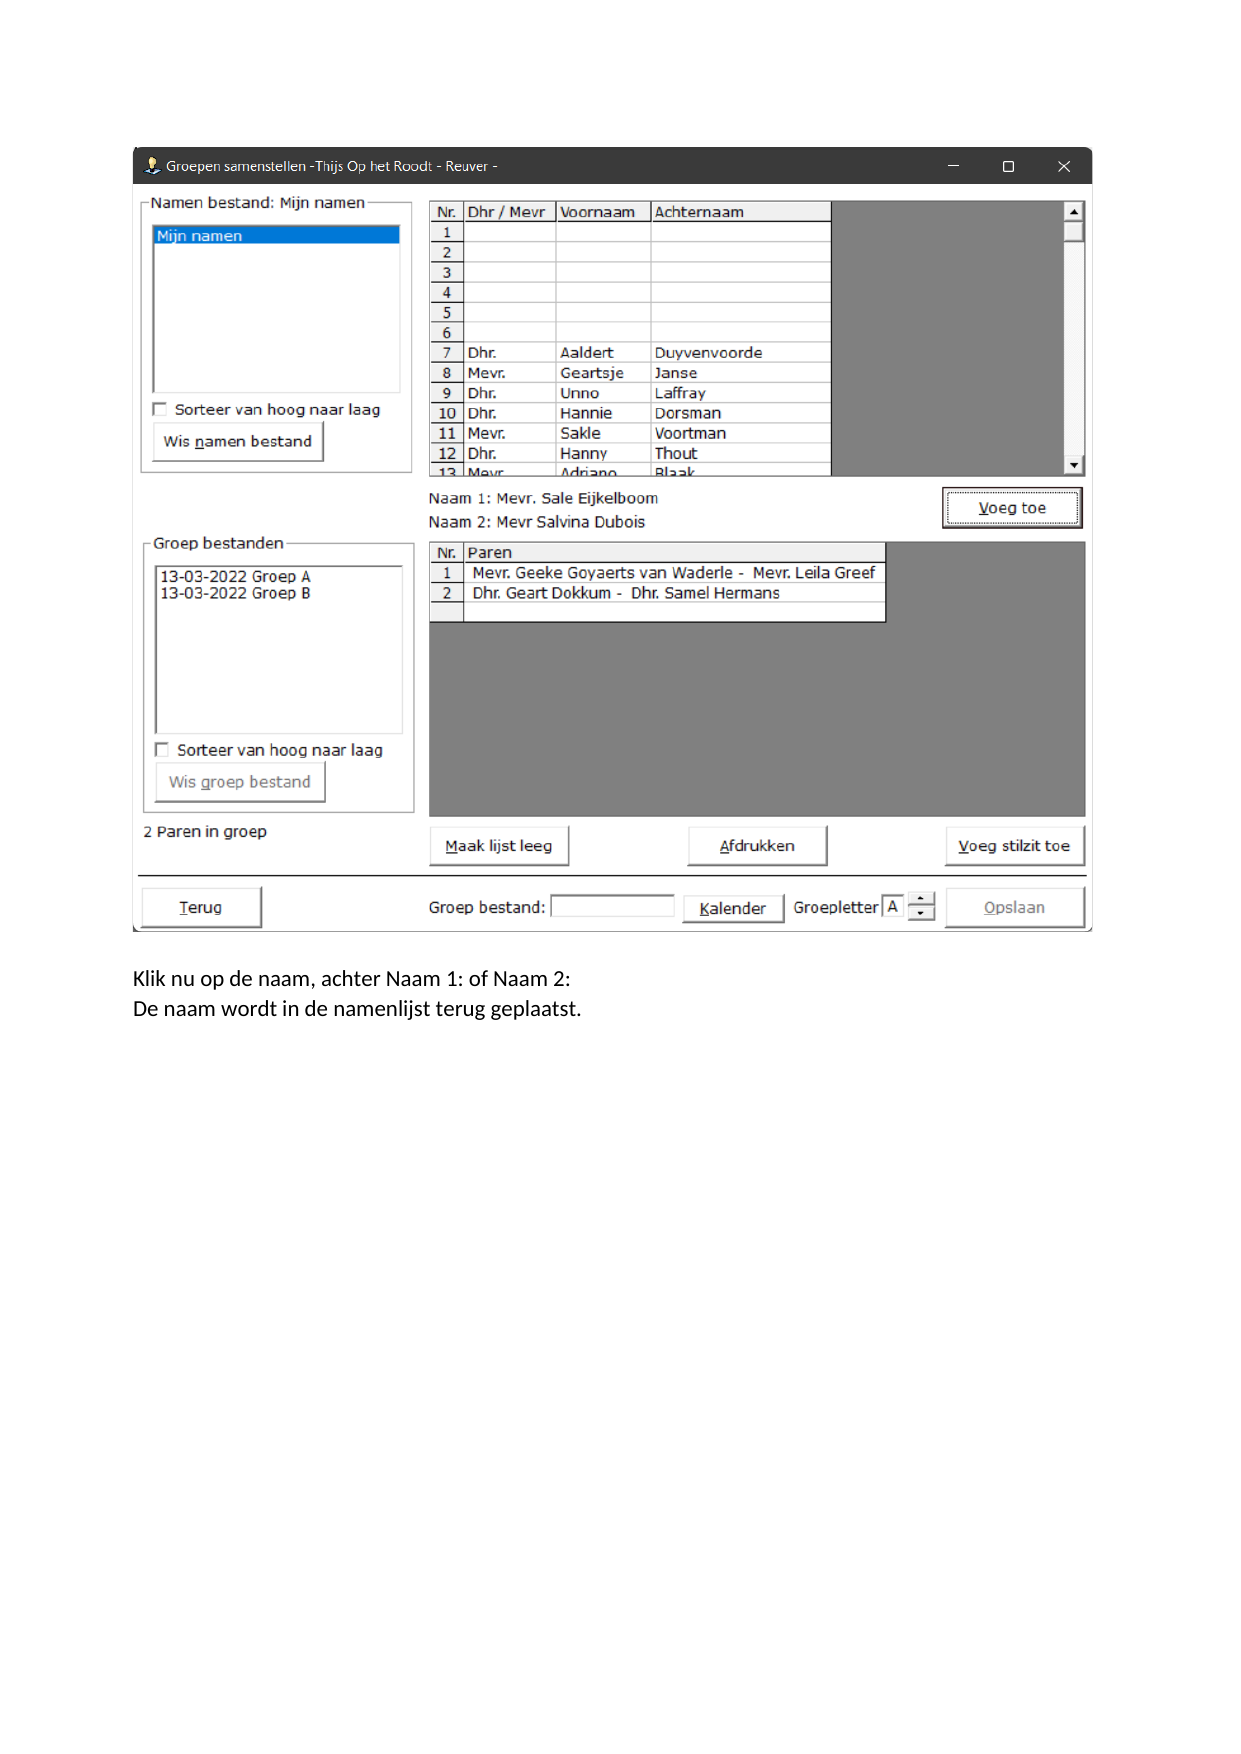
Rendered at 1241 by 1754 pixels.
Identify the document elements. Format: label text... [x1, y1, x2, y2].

text Klik nu op de naam, achter Naam 1: of Naam 2: [133, 964, 1092, 992]
picture [132, 147, 1093, 932]
text De naam wordt in de namenlijst terug geplaatst. [133, 994, 1092, 1052]
